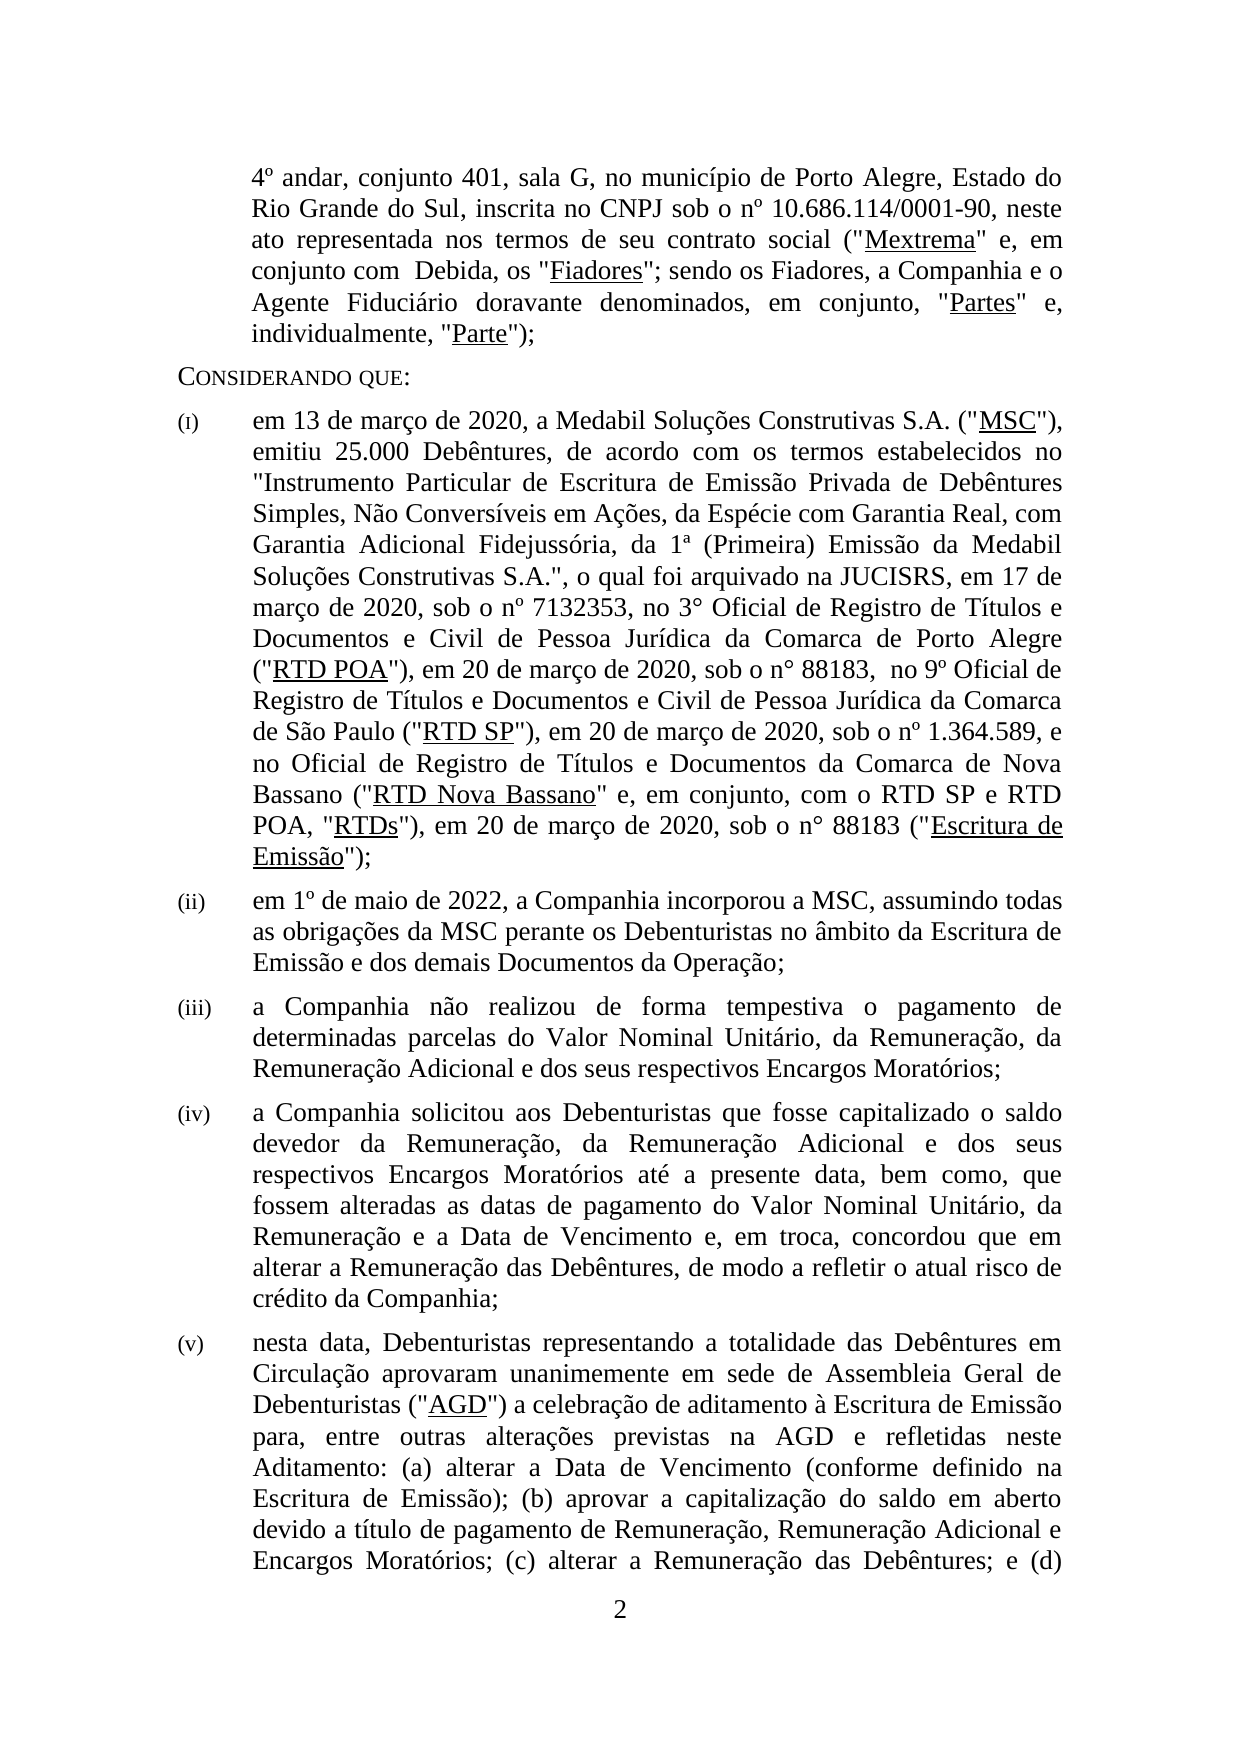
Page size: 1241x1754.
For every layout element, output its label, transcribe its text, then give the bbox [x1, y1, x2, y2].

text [251, 161, 1063, 348]
list a Companhia solicitou aos Debenturistas que fosse capitalizado o saldo devedor da Remuneração, da Remuneração Adicional e dos seus respectivos Encargos Moratórios até a presente data, bem como, que fossem alteradas as datas de pagamento do Valor Nominal Unitário, da Remuneração e a Data de Vencimento e, em troca, concordou que em alterar a Remuneração das Debêntures, de modo a refletir o atual risco de crédito da Companhia; [177, 1096, 1063, 1314]
list a Companhia não realizou de forma tempestiva o pagamento de determinadas parcelas do Valor Nominal Unitário, da Remuneração, da Remuneração Adicional e dos seus respectivos Encargos Moratórios; [177, 990, 1063, 1083]
text Considerando que: [177, 360, 1063, 392]
list em 13 de março de 2020, a Medabil Soluções Construtivas S.A. ("MSC"), emitiu 25.000 Debêntures, de acordo com os termos estabelecidos no "Instrumento Particular de Escritura de Emissão Privada de Debêntures Simples, Não Conversíveis em Ações, da Espécie com Garantia Real, com Garantia Adicional Fidejussória, da 1ª (Primeira) Emissão da Medabil Soluções Construtivas S.A.", o qual foi arquivado na JUCISRS, em 17 de março de 2020, sob o nº 7132353, no 3° Oficial de Registro de Títulos e Documentos e Civil de Pessoa Jurídica da Comarca de Porto Alegre ("RTD POA"), em 20 de março de 2020, sob o n° 88183, no 9º Oficial de Registro de Títulos e Documentos e Civil de Pessoa Jurídica da Comarca de São Paulo ("RTD SP"), em 20 de março de 2020, sob o nº 1.364.589, e no Oficial de Registro de Títulos e Documentos da Comarca de Nova Bassano ("RTD Nova Bassano" e, em conjunto, com o RTD SP e RTD POA, "RTDs"), em 20 de março de 2020, sob o n° 88183 ("Escritura de Emissão"); [177, 404, 1063, 871]
list em 1º de maio de 2022, a Companhia incorporou a MSC, assumindo todas as obrigações da MSC perante os Debenturistas no âmbito da Escritura de Emissão e dos demais Documentos da Operação; [177, 884, 1063, 977]
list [177, 1326, 1063, 1575]
